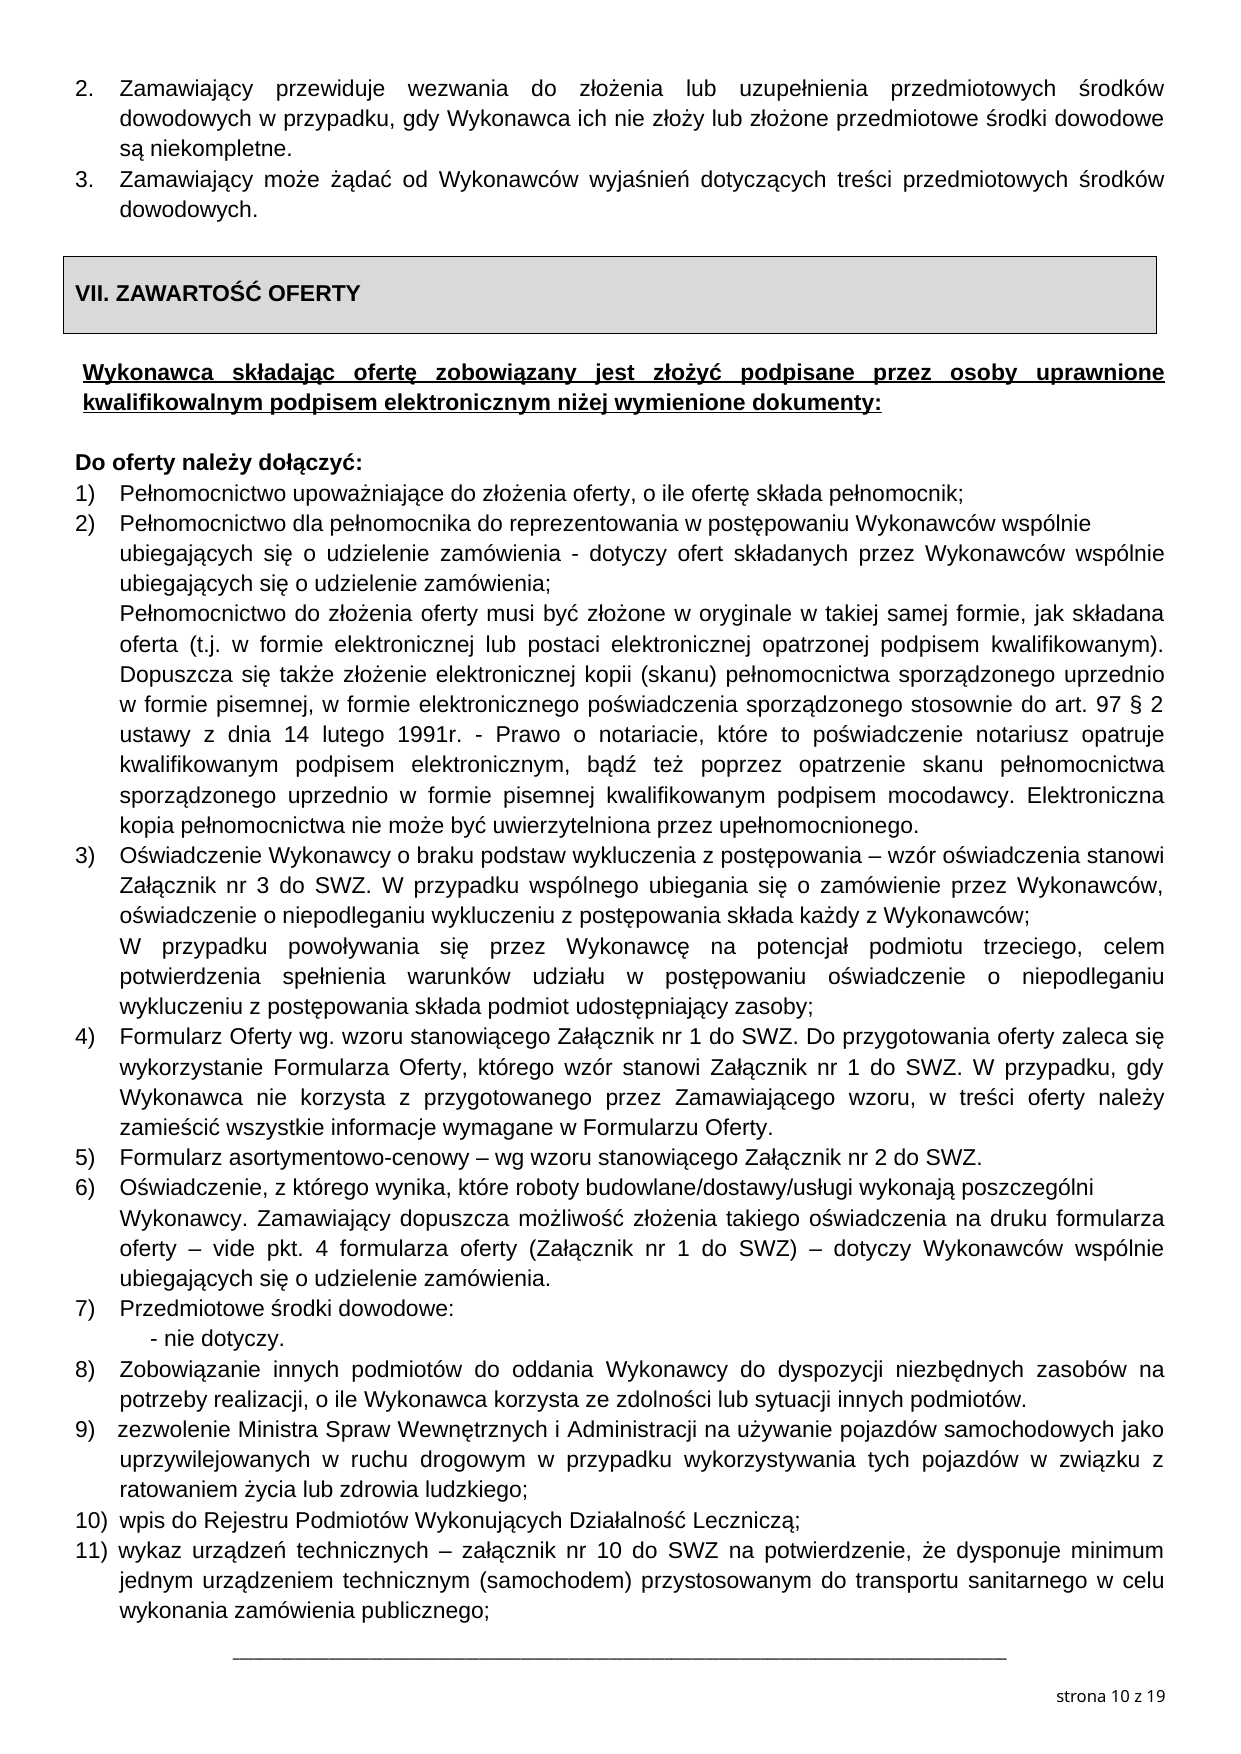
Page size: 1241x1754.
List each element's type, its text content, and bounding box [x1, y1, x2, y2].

text ubiegających się o udzielenie zamówienia - dotyczy ofert składanych przez Wykonawców wspólnie ubiegających się o udzielenie zamówienia; [75, 540, 1165, 597]
text Do oferty należy dołączyć: [75, 449, 1165, 476]
text 11) wykaz urządzeń technicznych – załącznik nr 10 do SWZ na potwierdzenie, że dysponuje minimum jednym urządzeniem technicznym (samochodem) przystosowanym do transportu sanitarnego w celu wykonania zamówienia publicznego; [75, 1537, 1165, 1624]
list - nie dotyczy. [150, 1325, 1165, 1352]
text 9) zezwolenie Ministra Spraw Wewnętrznych i Administracji na używanie pojazdów samochodowych jako uprzywilejowanych w ruchu drogowym w przypadku wykorzystywania tych pojazdów w związku z ratowaniem życia lub zdrowia ludzkiego; [75, 1416, 1165, 1503]
text 4) Formularz Oferty wg. wzoru stanowiącego Załącznik nr 1 do SWZ. Do przygotowania oferty zaleca się wykorzystanie Formularza Oferty, którego wzór stanowi Załącznik nr 1 do SWZ. W przypadku, gdy Wykonawca nie korzysta z przygotowanego przez Zamawiającego wzoru, w treści oferty należy zamieścić wszystkie informacje wymagane w Formularzu Oferty. [75, 1023, 1165, 1140]
text 10) wpis do Rejestru Podmiotów Wykonujących Działalność Leczniczą; [75, 1507, 1165, 1533]
text Wykonawca składając ofertę zobowiązany jest złożyć podpisane przez osoby uprawnione kwalifikowalnym podpisem elektronicznym niżej wymienione dokumenty: [82, 359, 1165, 381]
table_header VII. ZAWARTOŚĆ OFERTY [64, 257, 1156, 333]
text W przypadku powoływania się przez Wykonawcę na potencjał podmiotu trzeciego, celem potwierdzenia spełnienia warunków udziału w postępowaniu oświadczenie o niepodleganiu wykluczeniu z postępowania składa podmiot udostępniający zasoby; [75, 933, 1165, 1019]
text 5) Formularz asortymentowo-cenowy – wg wzoru stanowiącego Załącznik nr 2 do SWZ. [75, 1144, 1165, 1171]
text Wykonawcy. Zamawiający dopuszcza możliwość złożenia takiego oświadczenia na druku formularza oferty – vide pkt. 4 formularza oferty (Załącznik nr 1 do SWZ) – dotyczy Wykonawców wspólnie ubiegających się o udzielenie zamówienia. [75, 1204, 1165, 1291]
text Wykonawca składając ofertę zobowiązany jest złożyć podpisane przez osoby uprawnione kwalifikowalnym podpisem elektronicznym niżej wymienione dokumenty: [82, 382, 1165, 415]
text 8) Zobowiązanie innych podmiotów do oddania Wykonawcy do dyspozycji niezbędnych zasobów na potrzeby realizacji, o ile Wykonawca korzysta ze zdolności lub sytuacji innych podmiotów. [75, 1356, 1165, 1412]
text Pełnomocnictwo do złożenia oferty musi być złożone w oryginale w takiej samej formie, jak składana oferta (t.j. w formie elektronicznej lub postaci elektronicznej opatrzonej podpisem kwalifikowanym). Dopuszcza się także złożenie elektronicznej kopii (skanu) pełnomocnictwa sporządzonego uprzednio w formie pisemnej, w formie elektronicznego poświadczenia sporządzonego stosownie do art. 97 § 2 ustawy z dnia 14 lutego 1991r. - Prawo o notariacie, które to poświadczenie notariusz opatruje kwalifikowanym podpisem elektronicznym, bądź też poprzez opatrzenie skanu pełnomocnictwa sporządzonego uprzednio w formie pisemnej kwalifikowanym podpisem mocodawcy. Elektroniczna kopia pełnomocnictwa nie może być uwierzytelniona przez upełnomocnionego. [75, 600, 1165, 838]
text 3) Oświadczenie Wykonawcy o braku podstaw wykluczenia z postępowania – wzór oświadczenia stanowi Załącznik nr 3 do SWZ. W przypadku wspólnego ubiegania się o zamówienie przez Wykonawców, oświadczenie o niepodleganiu wykluczeniu z postępowania składa każdy z Wykonawców; [75, 842, 1165, 929]
text 7) Przedmiotowe środki dowodowe: [75, 1295, 1165, 1322]
text 6) Oświadczenie, z którego wynika, które roboty budowlane/dostawy/usługi wykonają poszczególni [75, 1174, 1165, 1201]
text 2) Pełnomocnictwo dla pełnomocnika do reprezentowania w postępowaniu Wykonawców wspólnie [75, 510, 1165, 536]
list Zamawiający może żądać od Wykonawców wyjaśnień dotyczących treści przedmiotowych środków dowodowych. [75, 166, 1165, 222]
text 1) Pełnomocnictwo upoważniające do złożenia oferty, o ile ofertę składa pełnomocnik; [75, 479, 1165, 506]
list Zamawiający przewiduje wezwania do złożenia lub uzupełnienia przedmiotowych środków dowodowych w przypadku, gdy Wykonawca ich nie złoży lub złożone przedmiotowe środki dowodowe są niekompletne. [75, 75, 1165, 162]
